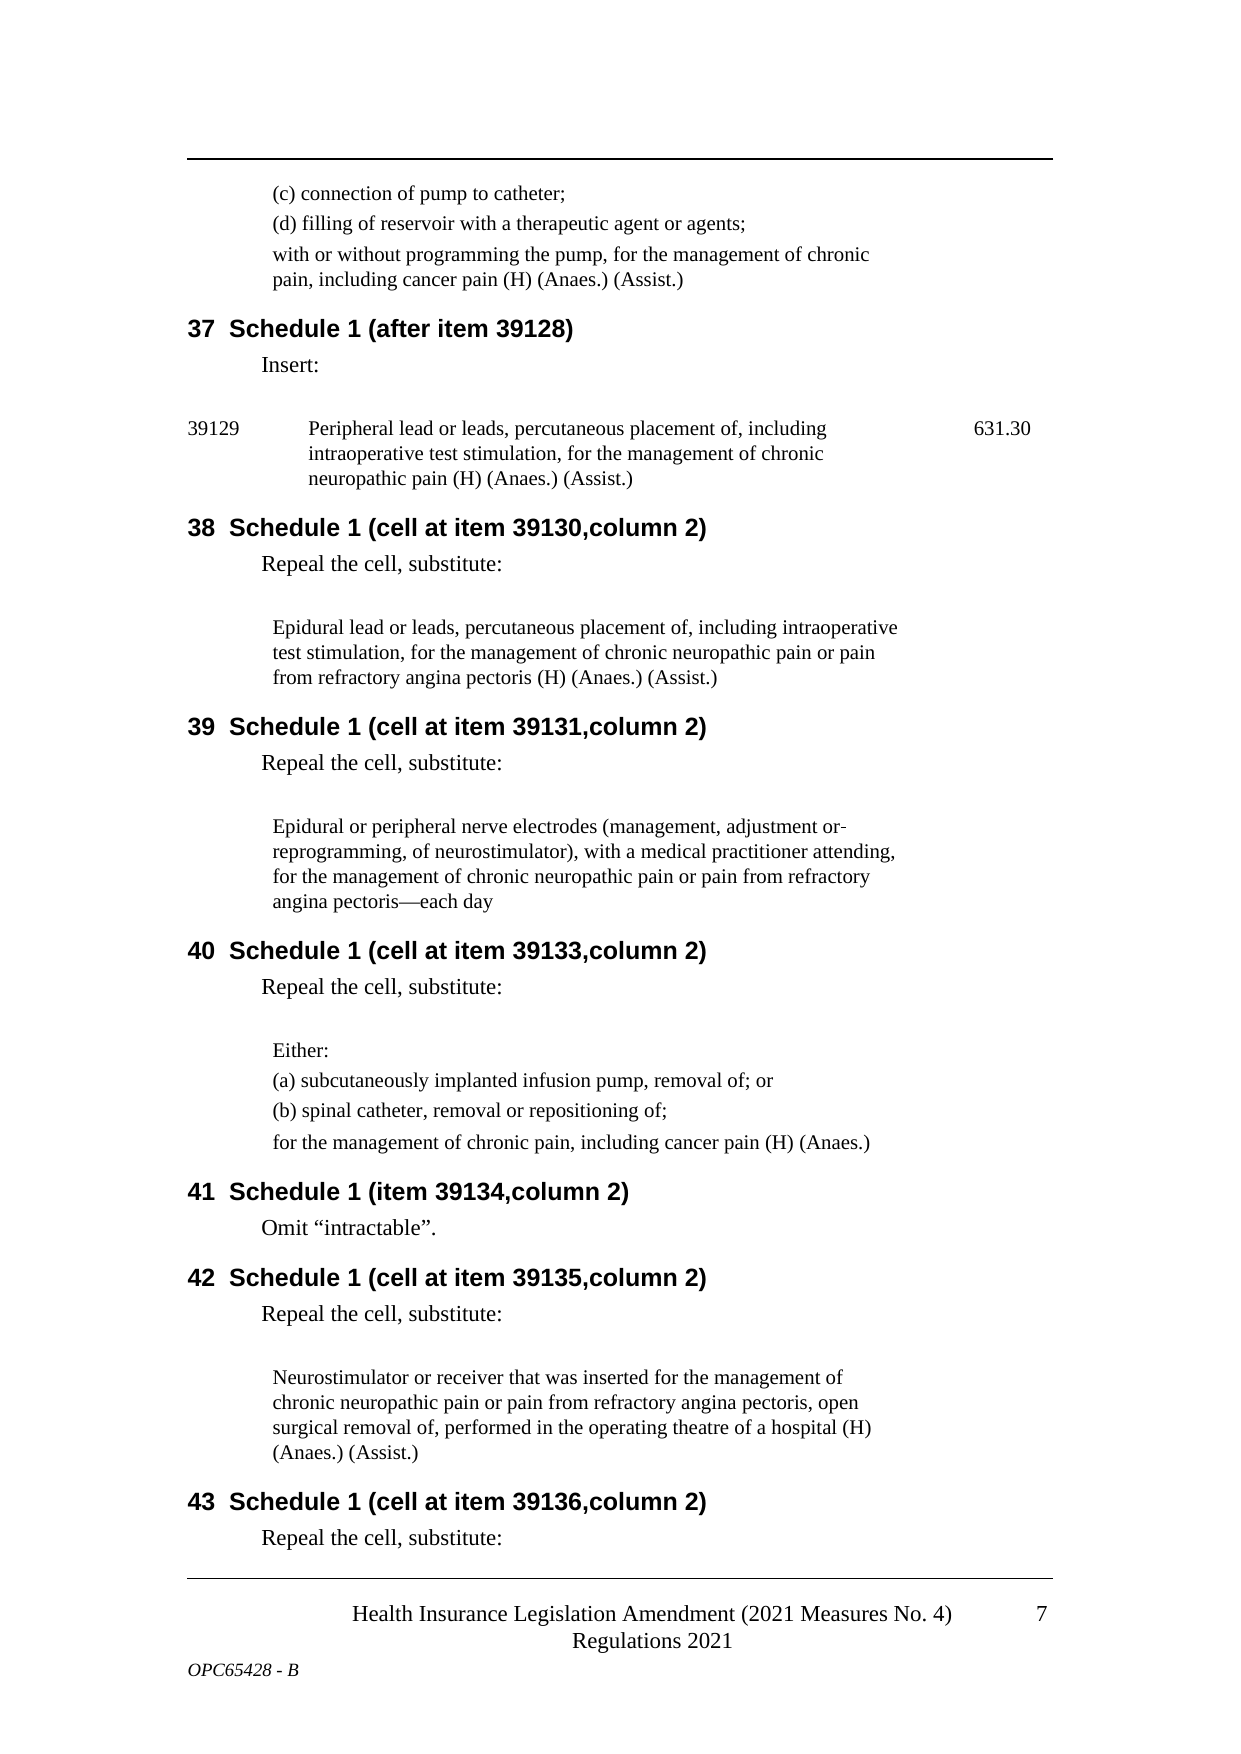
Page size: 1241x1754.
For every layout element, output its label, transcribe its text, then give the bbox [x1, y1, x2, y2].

text Repeal the cell, substitute: [261, 973, 1053, 999]
table_header Peripheral lead or leads, percutaneous placement of, including intraoperative test stimulation, for the management of chronic neuropathic pain (H) (Anaes.) (Assist.) [297, 409, 926, 490]
text Repeal the cell, substitute: [261, 1524, 1053, 1550]
text 38 Schedule 1 (cell at item 39130,column 2) [187, 513, 1053, 542]
text Repeal the cell, substitute: [261, 749, 1053, 775]
text Insert: [261, 351, 1053, 378]
text 42 Schedule 1 (cell at item 39135,column 2) [187, 1263, 1053, 1292]
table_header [261, 175, 919, 291]
text Omit “intractable”. [261, 1214, 1053, 1240]
table_header 39129 [176, 409, 297, 490]
table_header Either: (a) subcutaneously implanted infusion pump, removal of; or (b) spinal catheter, removal or repositioning of; for the management of chronic pain, including cancer pain (H) (Anaes.) [261, 1031, 919, 1154]
table_header Neurostimulator or receiver that was inserted for the management of chronic neuropathic pain or pain from refractory angina pectoris, open surgical removal of, performed in the operating theatre of a hospital (H) (Anaes.) (Assist.) [261, 1358, 919, 1464]
table_header Epidural lead or leads, percutaneous placement of, including intraoperative test stimulation, for the management of chronic neuropathic pain or pain from refractory angina pectoris (H) (Anaes.) (Assist.) [261, 608, 919, 689]
text 40 Schedule 1 (cell at item 39133,column 2) [187, 936, 1053, 964]
text Repeal the cell, substitute: [261, 550, 1053, 577]
table_header Epidural or peripheral nerve electrodes (management, adjustment or reprogramming, of neurostimulator), with a medical practitioner attending, for the management of chronic neuropathic pain or pain from refractory angina pectoris—each day [261, 807, 919, 913]
text Repeal the cell, substitute: [261, 1300, 1053, 1326]
text 43 Schedule 1 (cell at item 39136,column 2) [187, 1487, 1053, 1516]
table_header 631.30 [926, 409, 1042, 490]
text 37 Schedule 1 (after item 39128) [187, 314, 1053, 343]
text 39 Schedule 1 (cell at item 39131,column 2) [187, 712, 1053, 741]
text 41 Schedule 1 (item 39134,column 2) [187, 1177, 1053, 1205]
